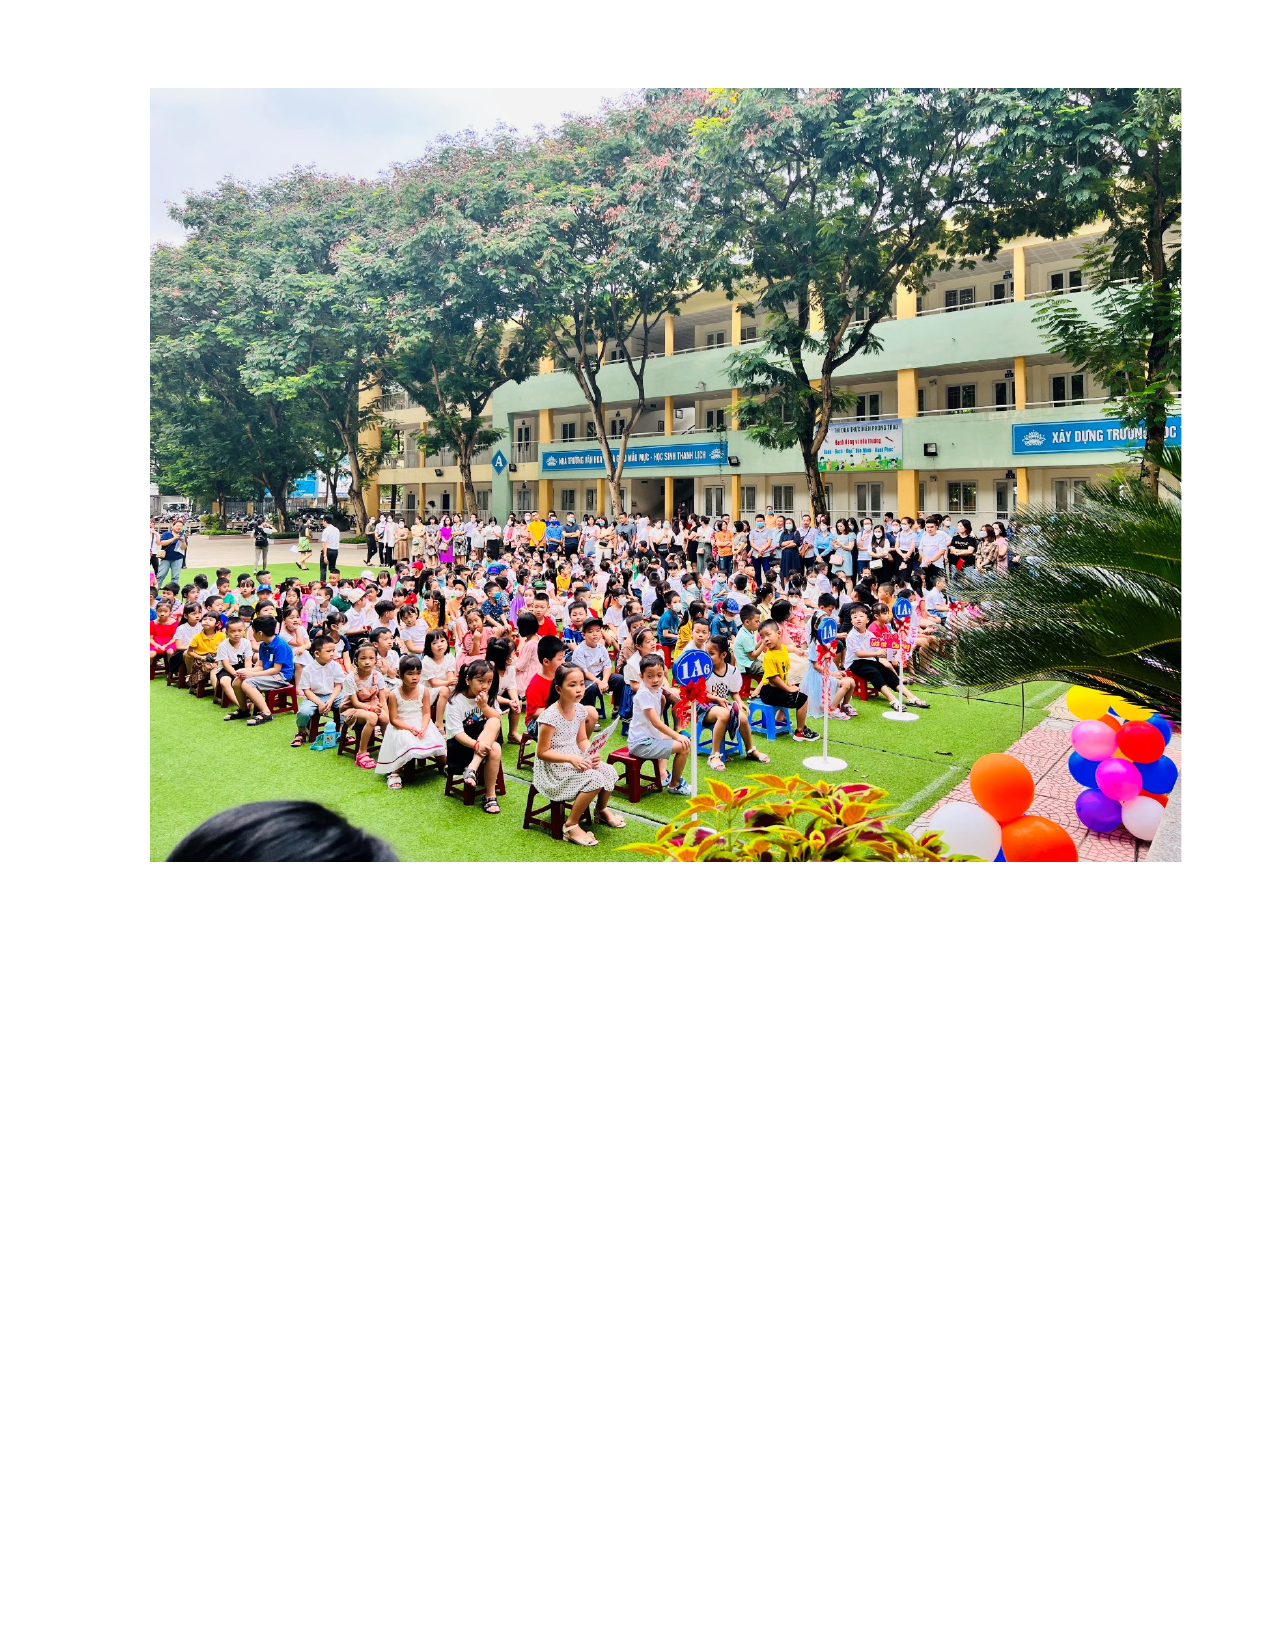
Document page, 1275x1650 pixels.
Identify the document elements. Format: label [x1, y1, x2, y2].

picture [150, 88, 1182, 862]
